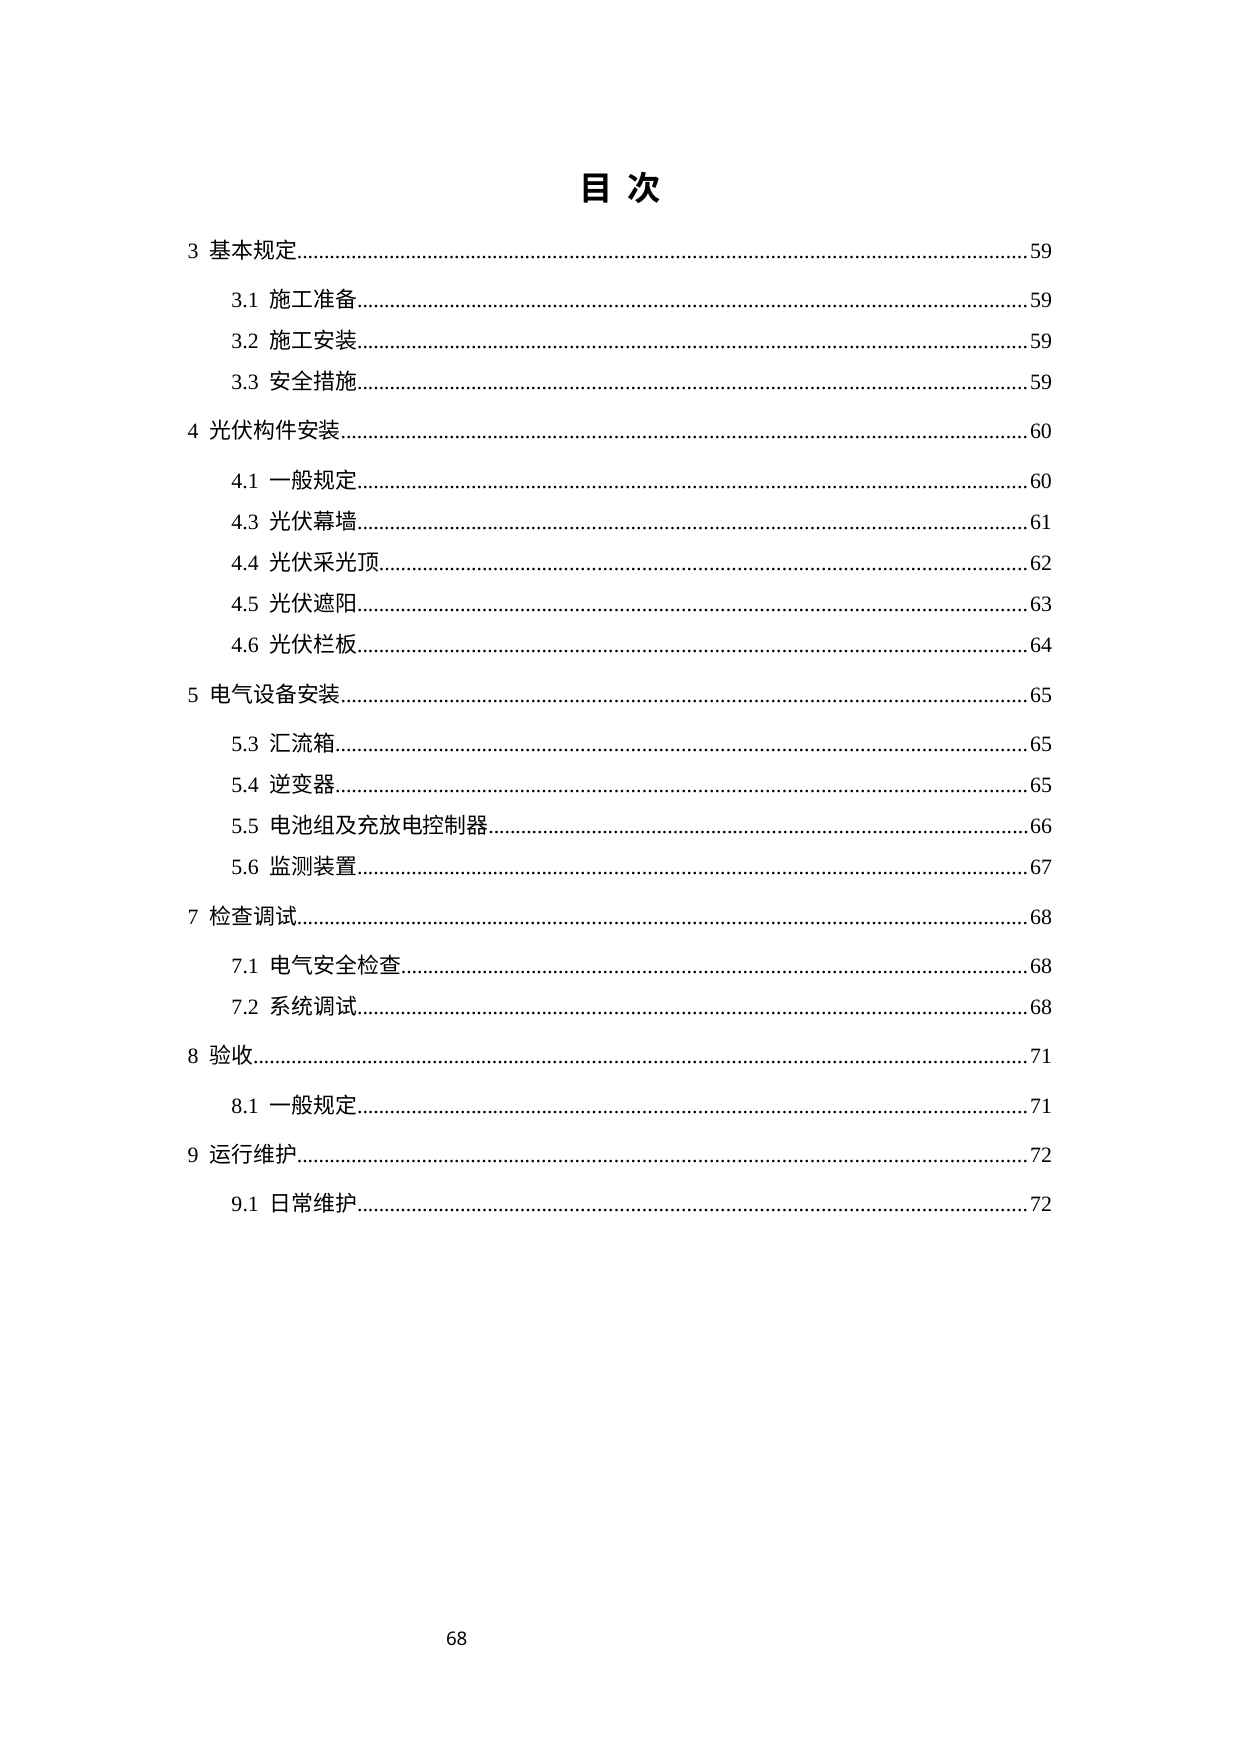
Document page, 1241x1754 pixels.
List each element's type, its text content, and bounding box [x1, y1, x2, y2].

text 目 次 [187, 162, 1053, 210]
